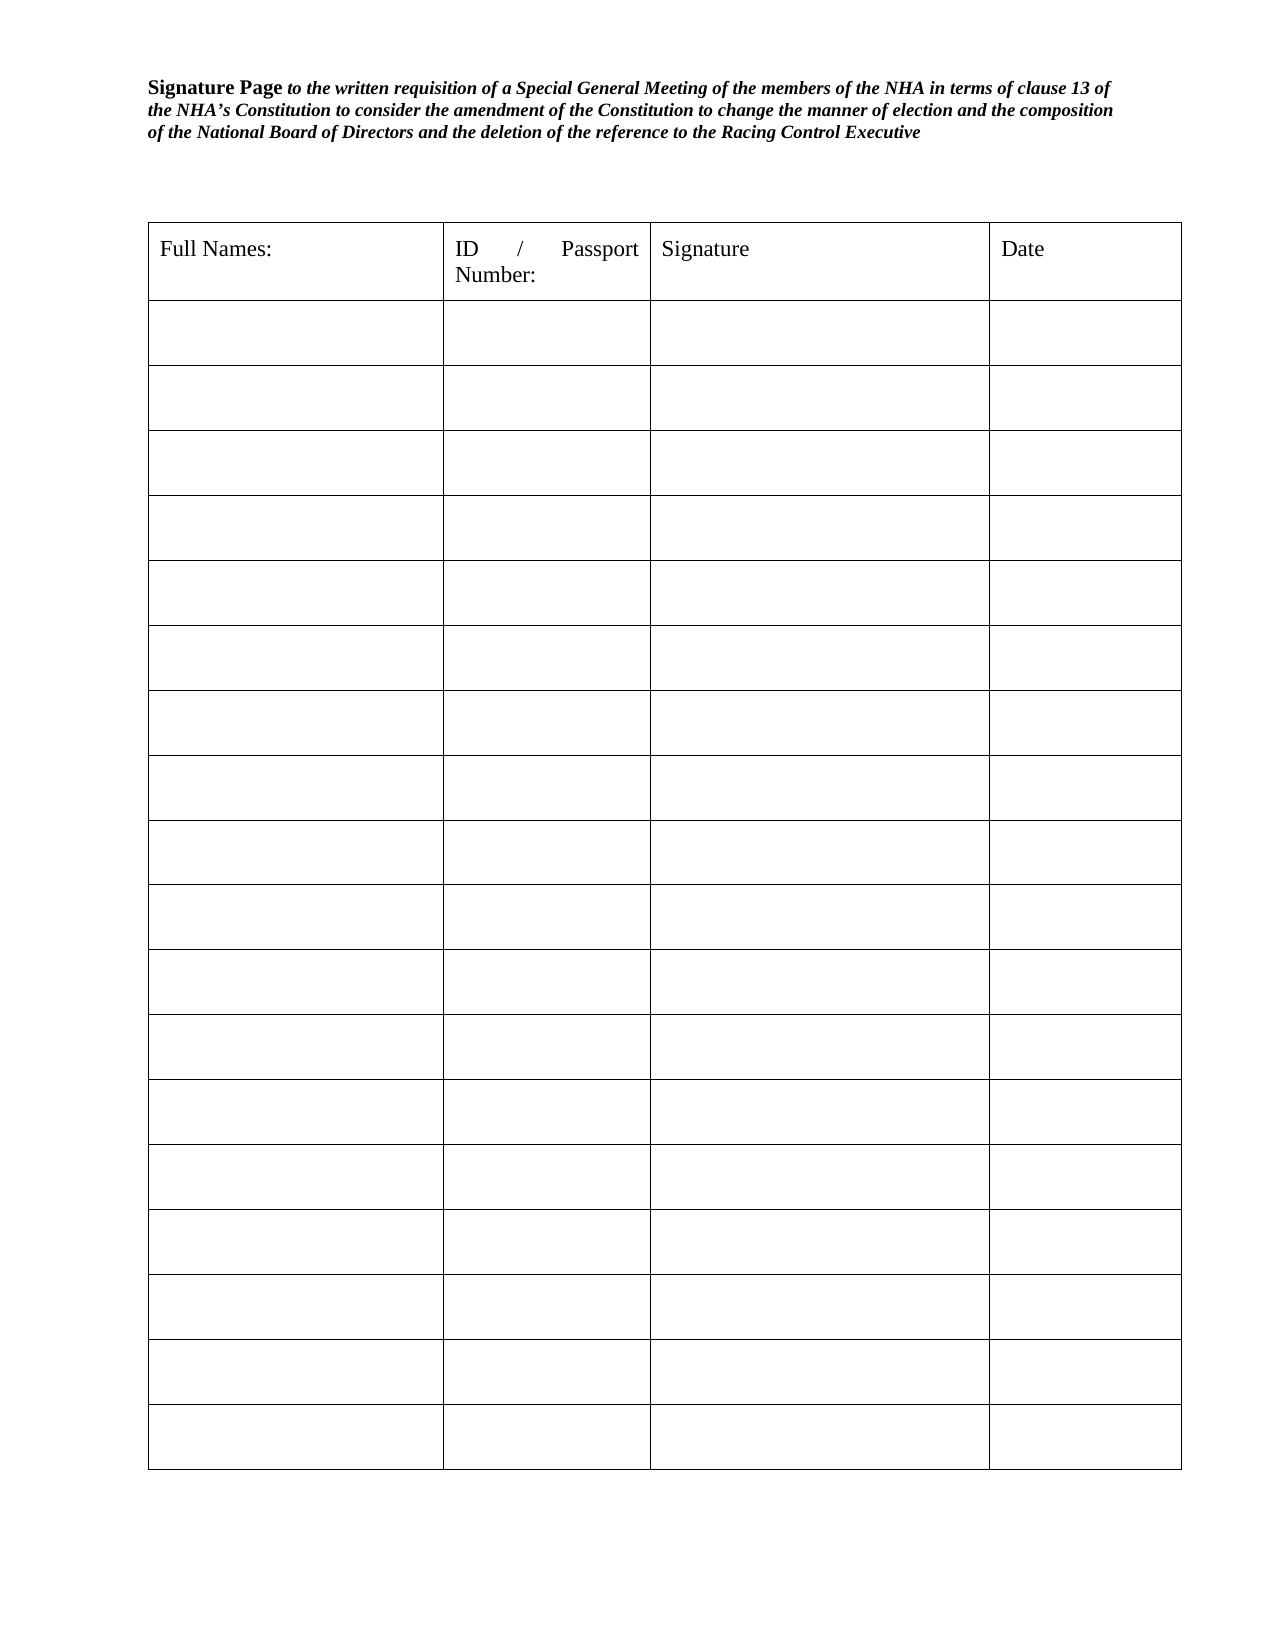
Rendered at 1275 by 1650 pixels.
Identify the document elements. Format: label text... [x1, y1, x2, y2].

table_cell [149, 950, 443, 1014]
table_header ID / Passport Number: [444, 223, 650, 300]
table_cell [149, 366, 443, 430]
table_cell [149, 1275, 443, 1339]
table_cell [149, 301, 443, 365]
table_cell [149, 1145, 443, 1209]
table_cell [444, 950, 650, 1014]
table_cell [149, 496, 443, 560]
table_cell [651, 626, 989, 690]
table_cell [149, 561, 443, 625]
table_cell [990, 1275, 1181, 1339]
table_cell [990, 1080, 1181, 1144]
table_cell [651, 561, 989, 625]
table_cell [990, 496, 1181, 560]
table_cell [651, 301, 989, 365]
table_cell [149, 431, 443, 495]
table_cell [149, 821, 443, 884]
table_cell [990, 885, 1181, 949]
table_cell [651, 950, 989, 1014]
table_cell [990, 691, 1181, 754]
table_cell [651, 1145, 989, 1209]
table_cell [990, 561, 1181, 625]
table_cell [651, 366, 989, 430]
table_cell [651, 431, 989, 495]
table_cell [990, 821, 1181, 884]
table_cell [651, 1015, 989, 1079]
table_cell [444, 1210, 650, 1274]
table_cell [651, 496, 989, 560]
table_cell [444, 1145, 650, 1209]
table_cell [444, 691, 650, 754]
table_cell [990, 1405, 1181, 1468]
table_cell [651, 1210, 989, 1274]
table_cell [444, 885, 650, 949]
table_cell [149, 885, 443, 949]
table_cell [651, 1080, 989, 1144]
table_cell [990, 1015, 1181, 1079]
table_cell [149, 1340, 443, 1403]
table_cell [651, 1405, 989, 1468]
table_cell [444, 1340, 650, 1403]
table_cell [651, 756, 989, 819]
table_cell [444, 1015, 650, 1079]
table_header Signature [651, 223, 989, 300]
table_cell [444, 431, 650, 495]
table_cell [149, 626, 443, 690]
table_cell [651, 885, 989, 949]
table_cell [444, 496, 650, 560]
table_cell [990, 1145, 1181, 1209]
table_cell [444, 756, 650, 819]
table_cell [990, 950, 1181, 1014]
table_header Date [990, 223, 1181, 300]
table_cell [990, 756, 1181, 819]
table_cell [990, 1340, 1181, 1403]
table_header Full Names: [149, 223, 443, 300]
table_cell [990, 301, 1181, 365]
table_cell [444, 626, 650, 690]
table_cell [444, 1080, 650, 1144]
table_cell [444, 301, 650, 365]
table_cell [651, 1340, 989, 1403]
table_cell [149, 691, 443, 754]
table_cell [990, 626, 1181, 690]
table_cell [149, 1080, 443, 1144]
table_cell [149, 1210, 443, 1274]
table_cell [444, 821, 650, 884]
table_cell [444, 1405, 650, 1468]
table_cell [149, 1015, 443, 1079]
table_cell [990, 1210, 1181, 1274]
table_cell [990, 366, 1181, 430]
table_cell [651, 1275, 989, 1339]
table_cell [444, 561, 650, 625]
table_cell [149, 756, 443, 819]
table_cell [651, 821, 989, 884]
table_cell [444, 1275, 650, 1339]
table_cell [990, 431, 1181, 495]
table_cell [651, 691, 989, 754]
table_cell [149, 1405, 443, 1468]
table_cell [444, 366, 650, 430]
